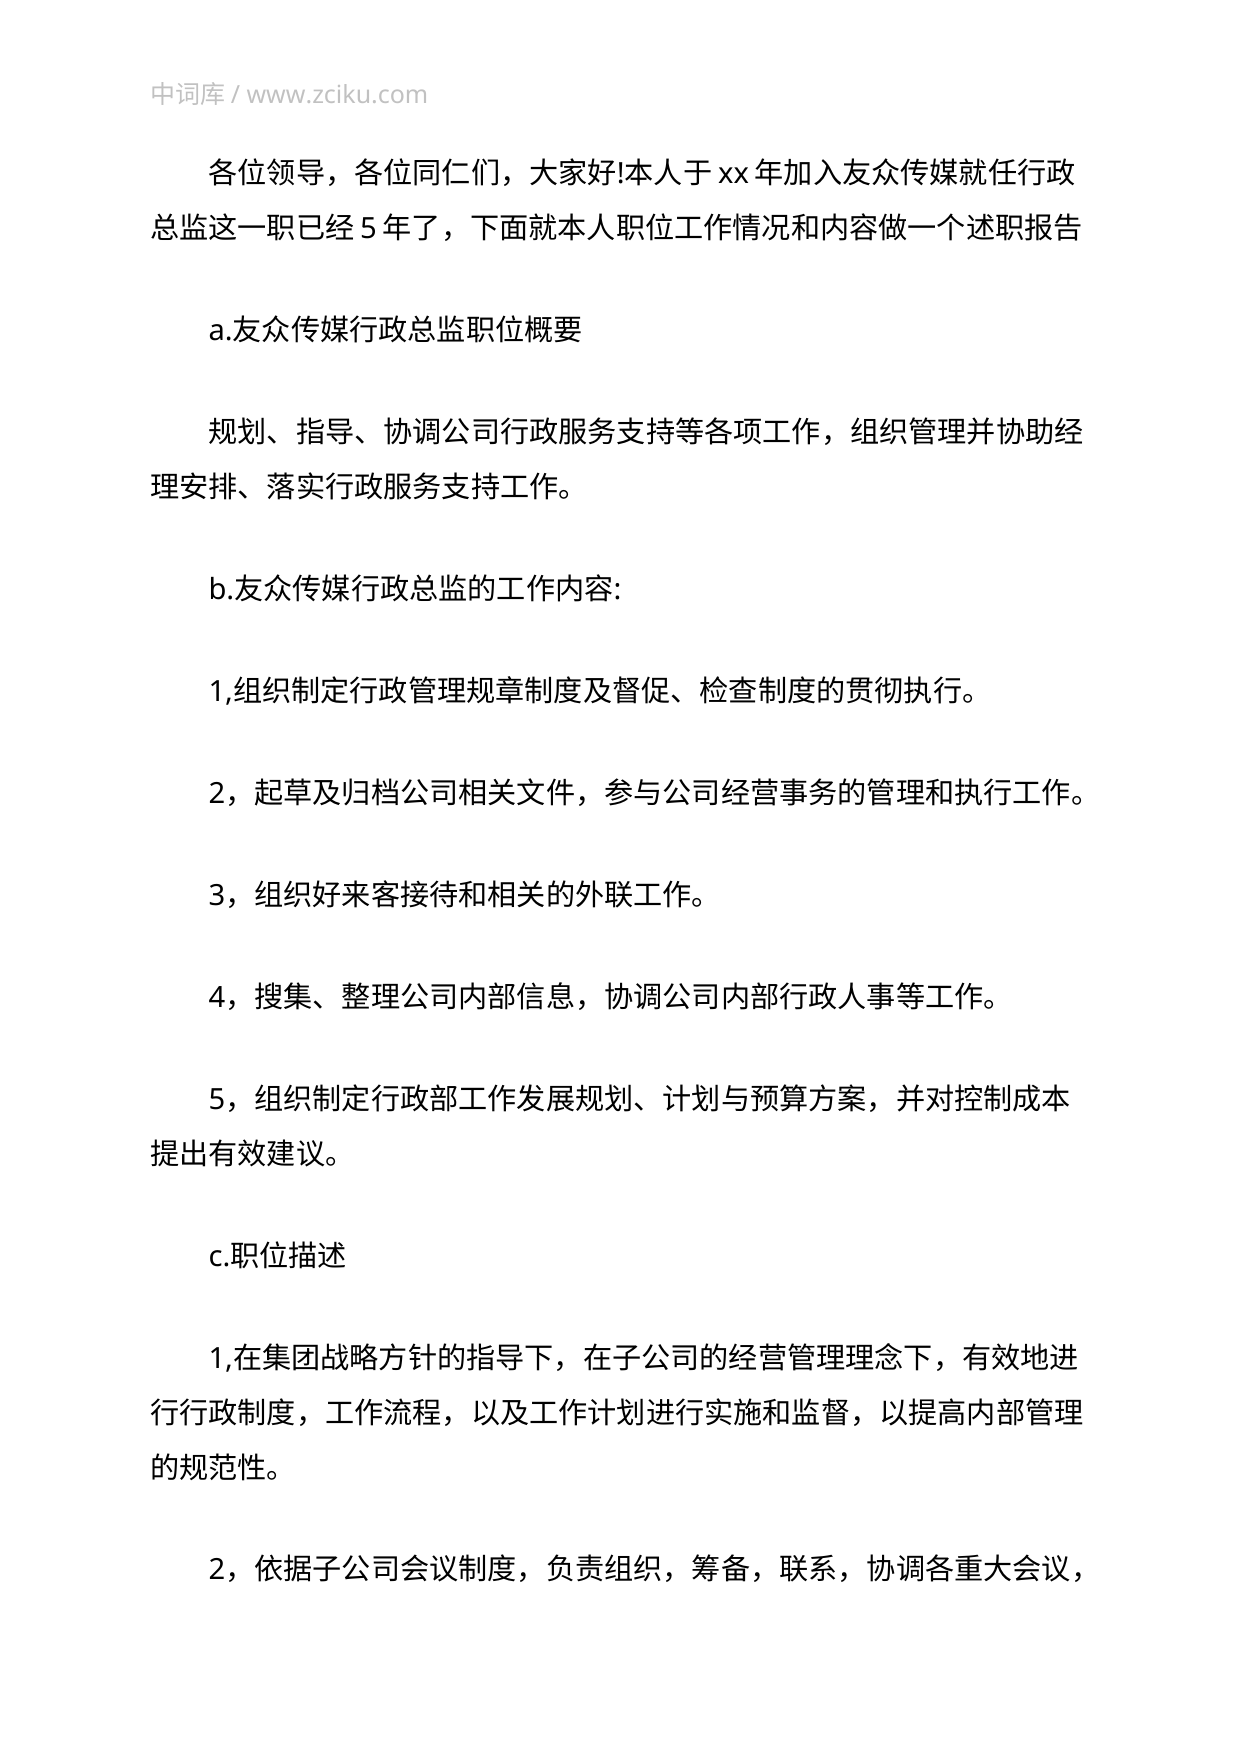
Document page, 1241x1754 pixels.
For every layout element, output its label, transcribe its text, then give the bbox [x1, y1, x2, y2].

text 规划、指导、协调公司行政服务支持等各项工作，组织管理并协助经理安排、落实行政服务支持工作。 [150, 409, 1090, 506]
text 各位领导，各位同仁们，大家好!本人于xx年加入友众传媒就任行政总监这一职已经5年了，下面就本人职位工作情况和内容做一个述职报告 [150, 150, 1090, 247]
text 3，组织好来客接待和相关的外联工作。 [150, 872, 1090, 914]
text b.友众传媒行政总监的工作内容: [150, 566, 1090, 608]
text 5，组织制定行政部工作发展规划、计划与预算方案，并对控制成本提出有效建议。 [150, 1076, 1090, 1173]
text 1,组织制定行政管理规章制度及督促、检查制度的贯彻执行。 [150, 668, 1090, 710]
text 4，搜集、整理公司内部信息，协调公司内部行政人事等工作。 [150, 973, 1090, 1016]
text 1,在集团战略方针的指导下，在子公司的经营管理理念下，有效地进行行政制度，工作流程，以及工作计划进行实施和监督，以提高内部管理的规范性。 [150, 1334, 1090, 1486]
text 2，起草及归档公司相关文件，参与公司经营事务的管理和执行工作。 [150, 769, 1090, 812]
text a.友众传媒行政总监职位概要 [150, 307, 1090, 349]
text c.职位描述 [150, 1232, 1090, 1275]
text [150, 1546, 1090, 1588]
